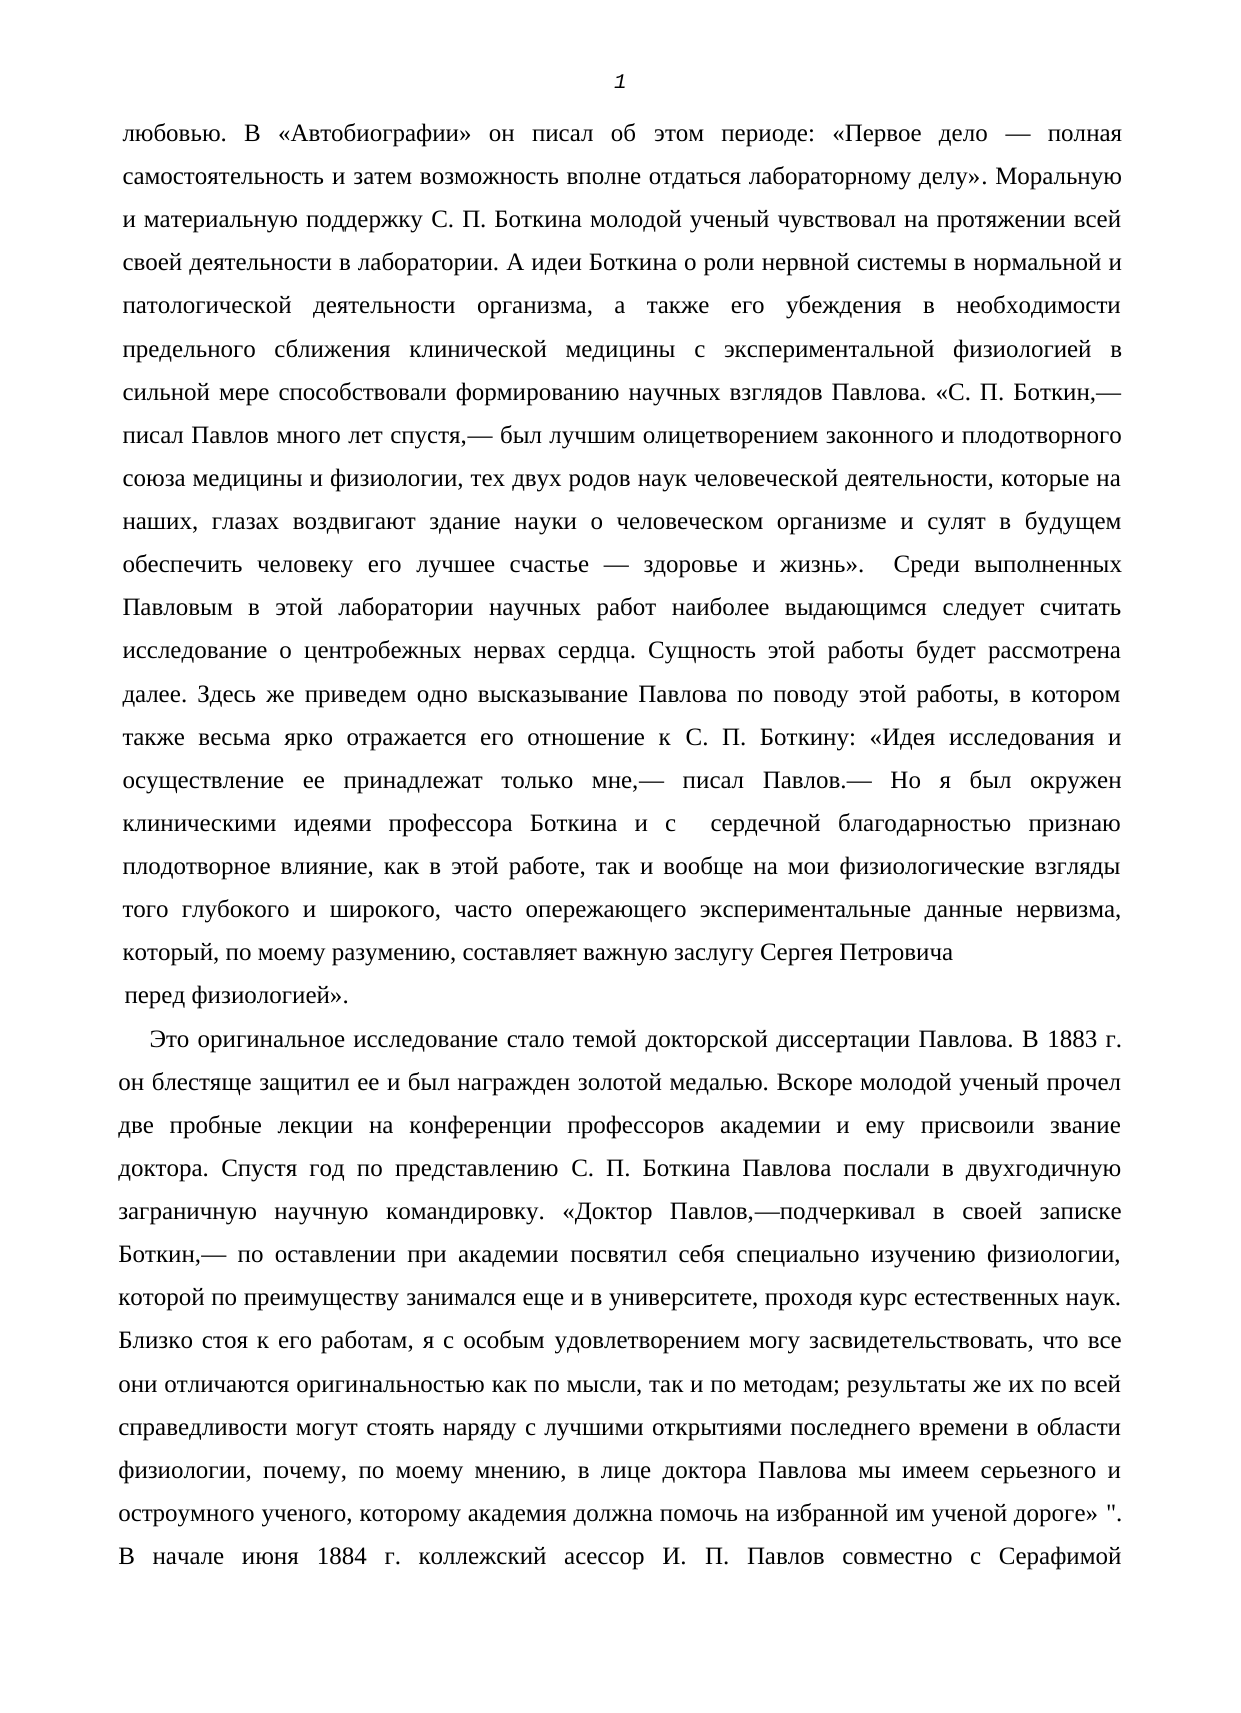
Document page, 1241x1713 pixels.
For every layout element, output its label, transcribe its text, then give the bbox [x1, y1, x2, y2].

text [118, 1024, 1122, 1570]
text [122, 118, 1122, 966]
text перед физиологией». [118, 981, 1122, 1009]
